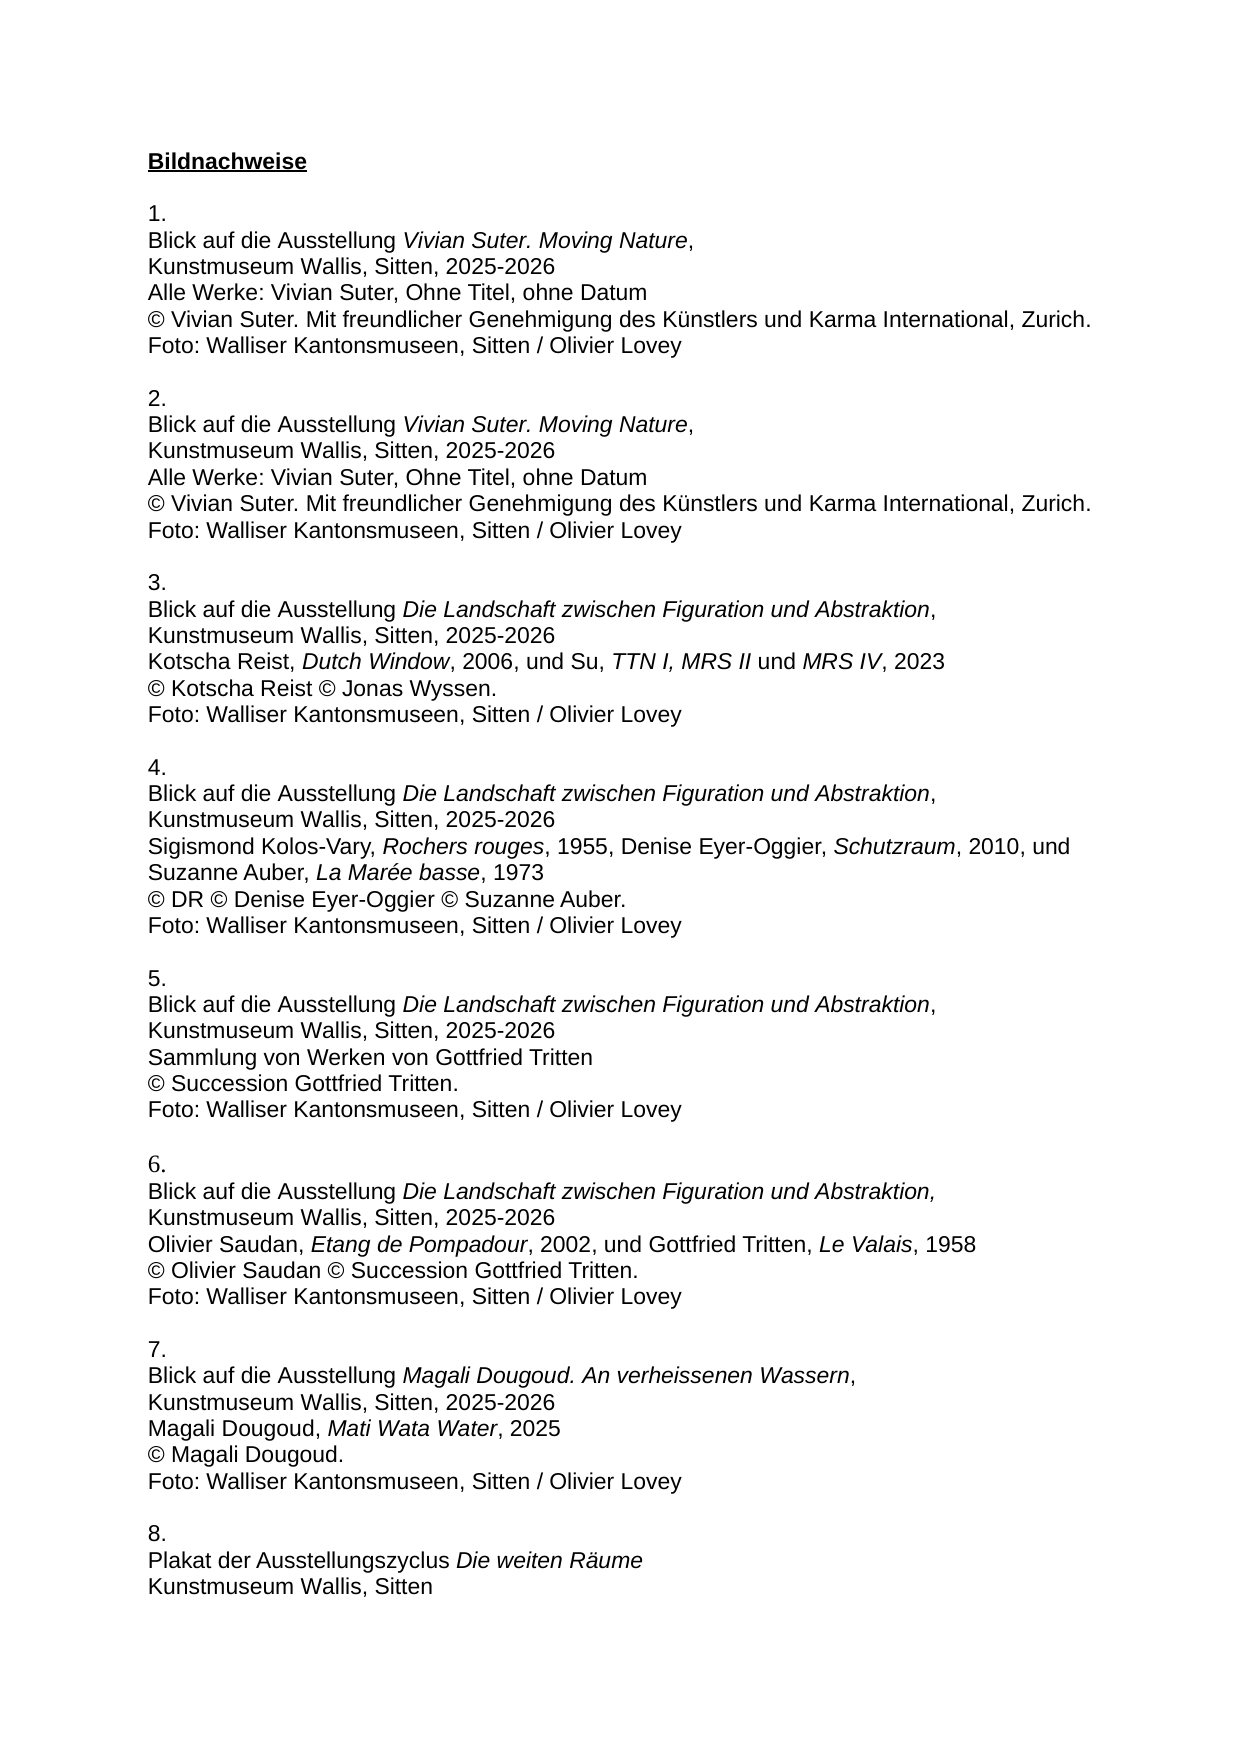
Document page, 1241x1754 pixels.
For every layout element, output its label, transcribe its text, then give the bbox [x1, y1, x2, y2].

text Foto: Walliser Kantonsmuseen, Sitten / Olivier Lovey [148, 1468, 1093, 1494]
text © Succession Gottfried Tritten. [148, 1070, 1093, 1096]
text Blick auf die Ausstellung Vivian Suter. Moving Nature, [148, 227, 1093, 253]
text Blick auf die Ausstellung Die Landschaft zwischen Figuration und Abstraktion, [148, 596, 1093, 622]
text © Vivian Suter. Mit freundlicher Genehmigung des Künstlers und Karma International, Zurich. [148, 306, 1093, 332]
text Kunstmuseum Wallis, Sitten [148, 1573, 1093, 1599]
text Foto: Walliser Kantonsmuseen, Sitten / Olivier Lovey [148, 332, 1093, 358]
text Alle Werke: Vivian Suter, Ohne Titel, ohne Datum [148, 464, 1093, 490]
text © DR © Denise Eyer-Oggier © Suzanne Auber. [148, 886, 1093, 912]
text 3. [148, 569, 1093, 596]
text Bildnachweise [148, 148, 1093, 174]
text Foto: Walliser Kantonsmuseen, Sitten / Olivier Lovey [148, 701, 1093, 727]
text Plakat der Ausstellungszyclus Die weiten Räume [148, 1547, 1093, 1573]
text Foto: Walliser Kantonsmuseen, Sitten / Olivier Lovey [148, 1096, 1093, 1123]
text 5. [148, 964, 1093, 991]
text 2. [148, 385, 1093, 411]
text Olivier Saudan, Etang de Pompadour, 2002, und Gottfried Tritten, Le Valais, 1958 [148, 1231, 1093, 1257]
text Kunstmuseum Wallis, Sitten, 2025-2026 [148, 1389, 1093, 1415]
text Foto: Walliser Kantonsmuseen, Sitten / Olivier Lovey [148, 912, 1093, 938]
text 6. [148, 1149, 1093, 1178]
text 7. [148, 1336, 1093, 1362]
text Kunstmuseum Wallis, Sitten, 2025-2026 [148, 1204, 1093, 1231]
text © Olivier Saudan © Succession Gottfried Tritten. [148, 1257, 1093, 1283]
text Foto: Walliser Kantonsmuseen, Sitten / Olivier Lovey [148, 517, 1093, 543]
text 1. [148, 200, 1093, 227]
text Blick auf die Ausstellung Die Landschaft zwischen Figuration und Abstraktion, [148, 780, 1093, 806]
text 4. [148, 754, 1093, 780]
text Blick auf die Ausstellung Die Landschaft zwischen Figuration und Abstraktion, [148, 991, 1093, 1017]
text 8. [148, 1520, 1093, 1547]
text Alle Werke: Vivian Suter, Ohne Titel, ohne Datum [148, 279, 1093, 306]
text © Vivian Suter. Mit freundlicher Genehmigung des Künstlers und Karma International, Zurich. [148, 490, 1093, 517]
text Sammlung von Werken von Gottfried Tritten [148, 1044, 1093, 1070]
text Kotscha Reist, Dutch Window, 2006, und Su, TTN I, MRS II und MRS IV, 2023 [148, 648, 1093, 675]
text © Magali Dougoud. [148, 1441, 1093, 1468]
text Blick auf die Ausstellung Die Landschaft zwischen Figuration und Abstraktion, [148, 1178, 1093, 1204]
text Sigismond Kolos-Vary, Rochers rouges, 1955, Denise Eyer-Oggier, Schutzraum, 2010, und Suzanne Auber, La Marée basse, 1973 [148, 833, 1093, 886]
text Kunstmuseum Wallis, Sitten, 2025-2026 [148, 806, 1093, 833]
text Kunstmuseum Wallis, Sitten, 2025-2026 [148, 437, 1093, 464]
text Blick auf die Ausstellung Magali Dougoud. An verheissenen Wassern, [148, 1362, 1093, 1389]
text Kunstmuseum Wallis, Sitten, 2025-2026 [148, 1017, 1093, 1044]
text Kunstmuseum Wallis, Sitten, 2025-2026 [148, 622, 1093, 648]
text Foto: Walliser Kantonsmuseen, Sitten / Olivier Lovey [148, 1283, 1093, 1309]
text Blick auf die Ausstellung Vivian Suter. Moving Nature, [148, 411, 1093, 437]
text Kunstmuseum Wallis, Sitten, 2025-2026 [148, 253, 1093, 279]
text © Kotscha Reist © Jonas Wyssen. [148, 675, 1093, 701]
text Magali Dougoud, Mati Wata Water, 2025 [148, 1415, 1093, 1441]
